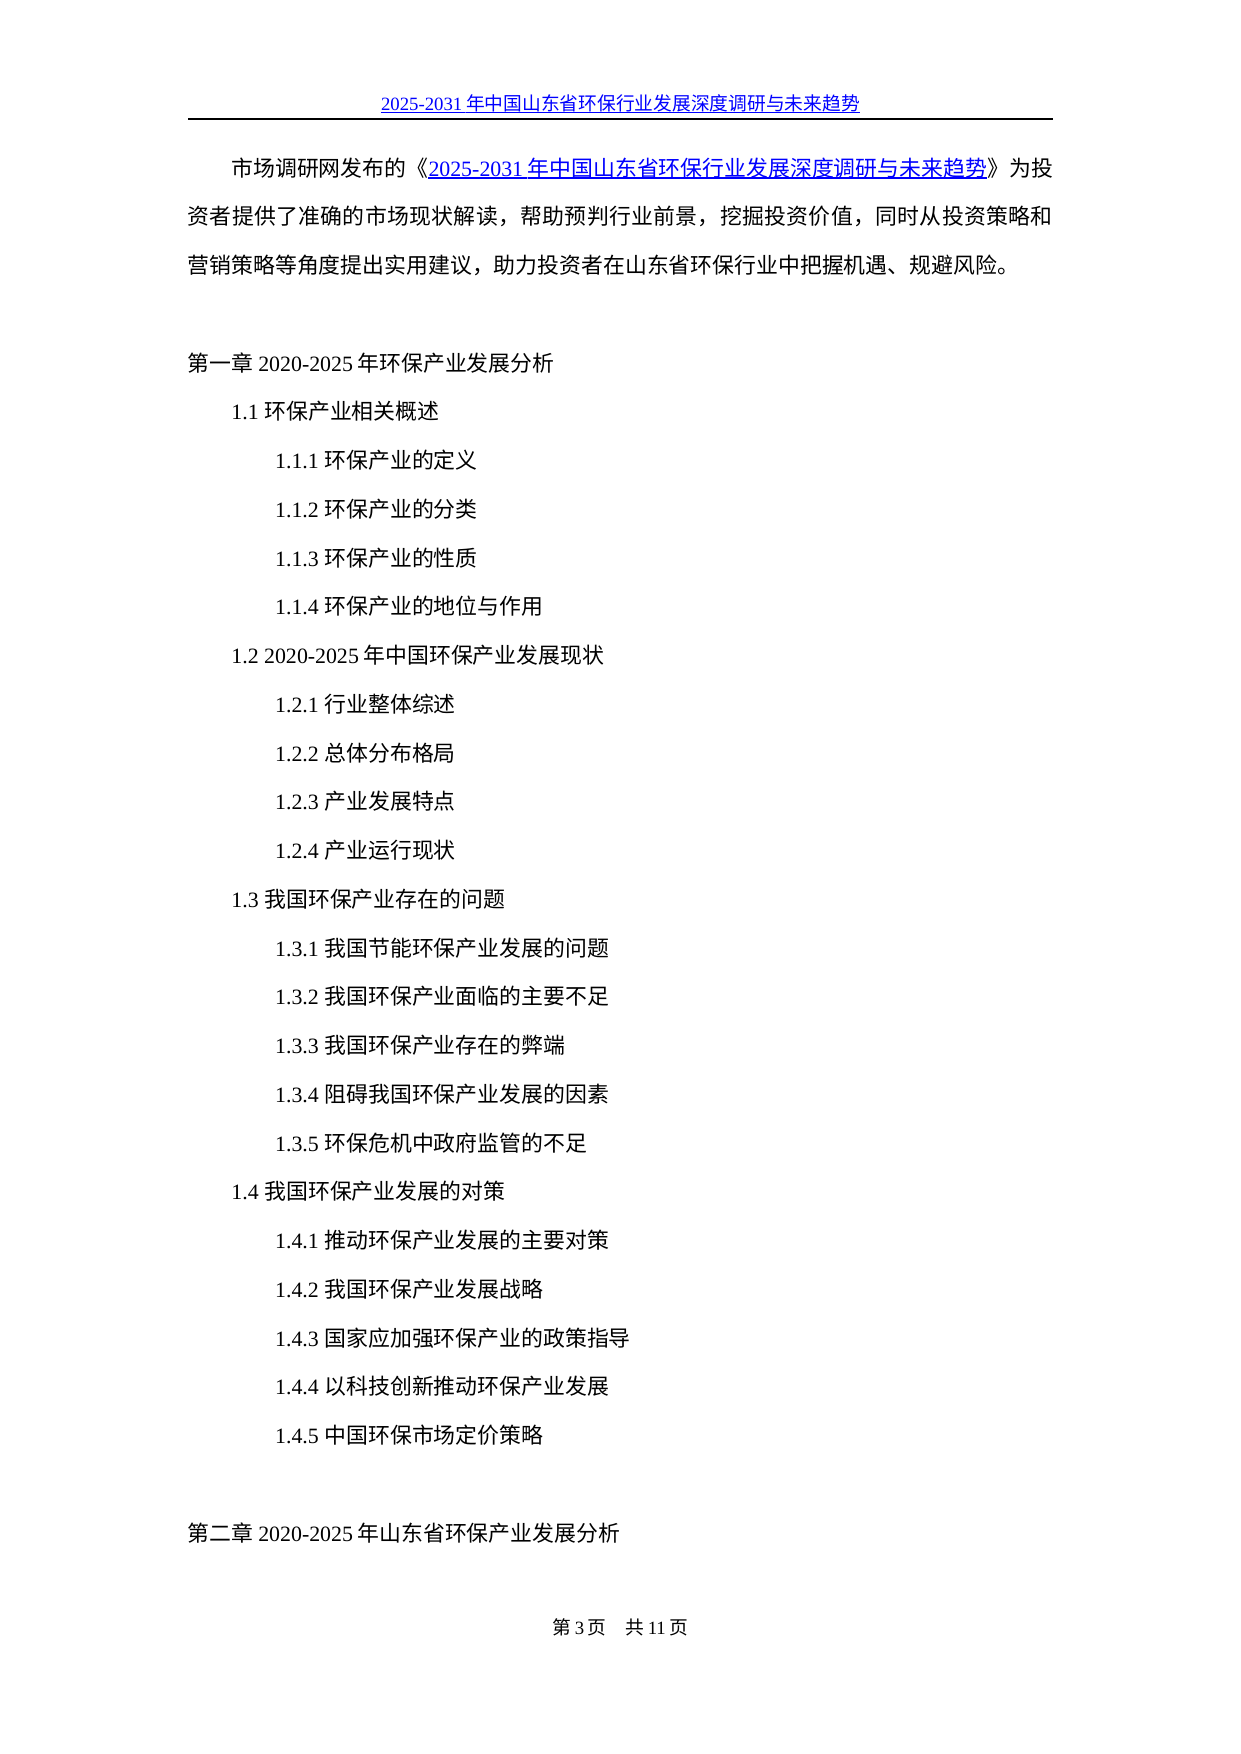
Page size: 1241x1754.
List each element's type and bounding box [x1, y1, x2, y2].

text [187, 150, 1053, 1548]
